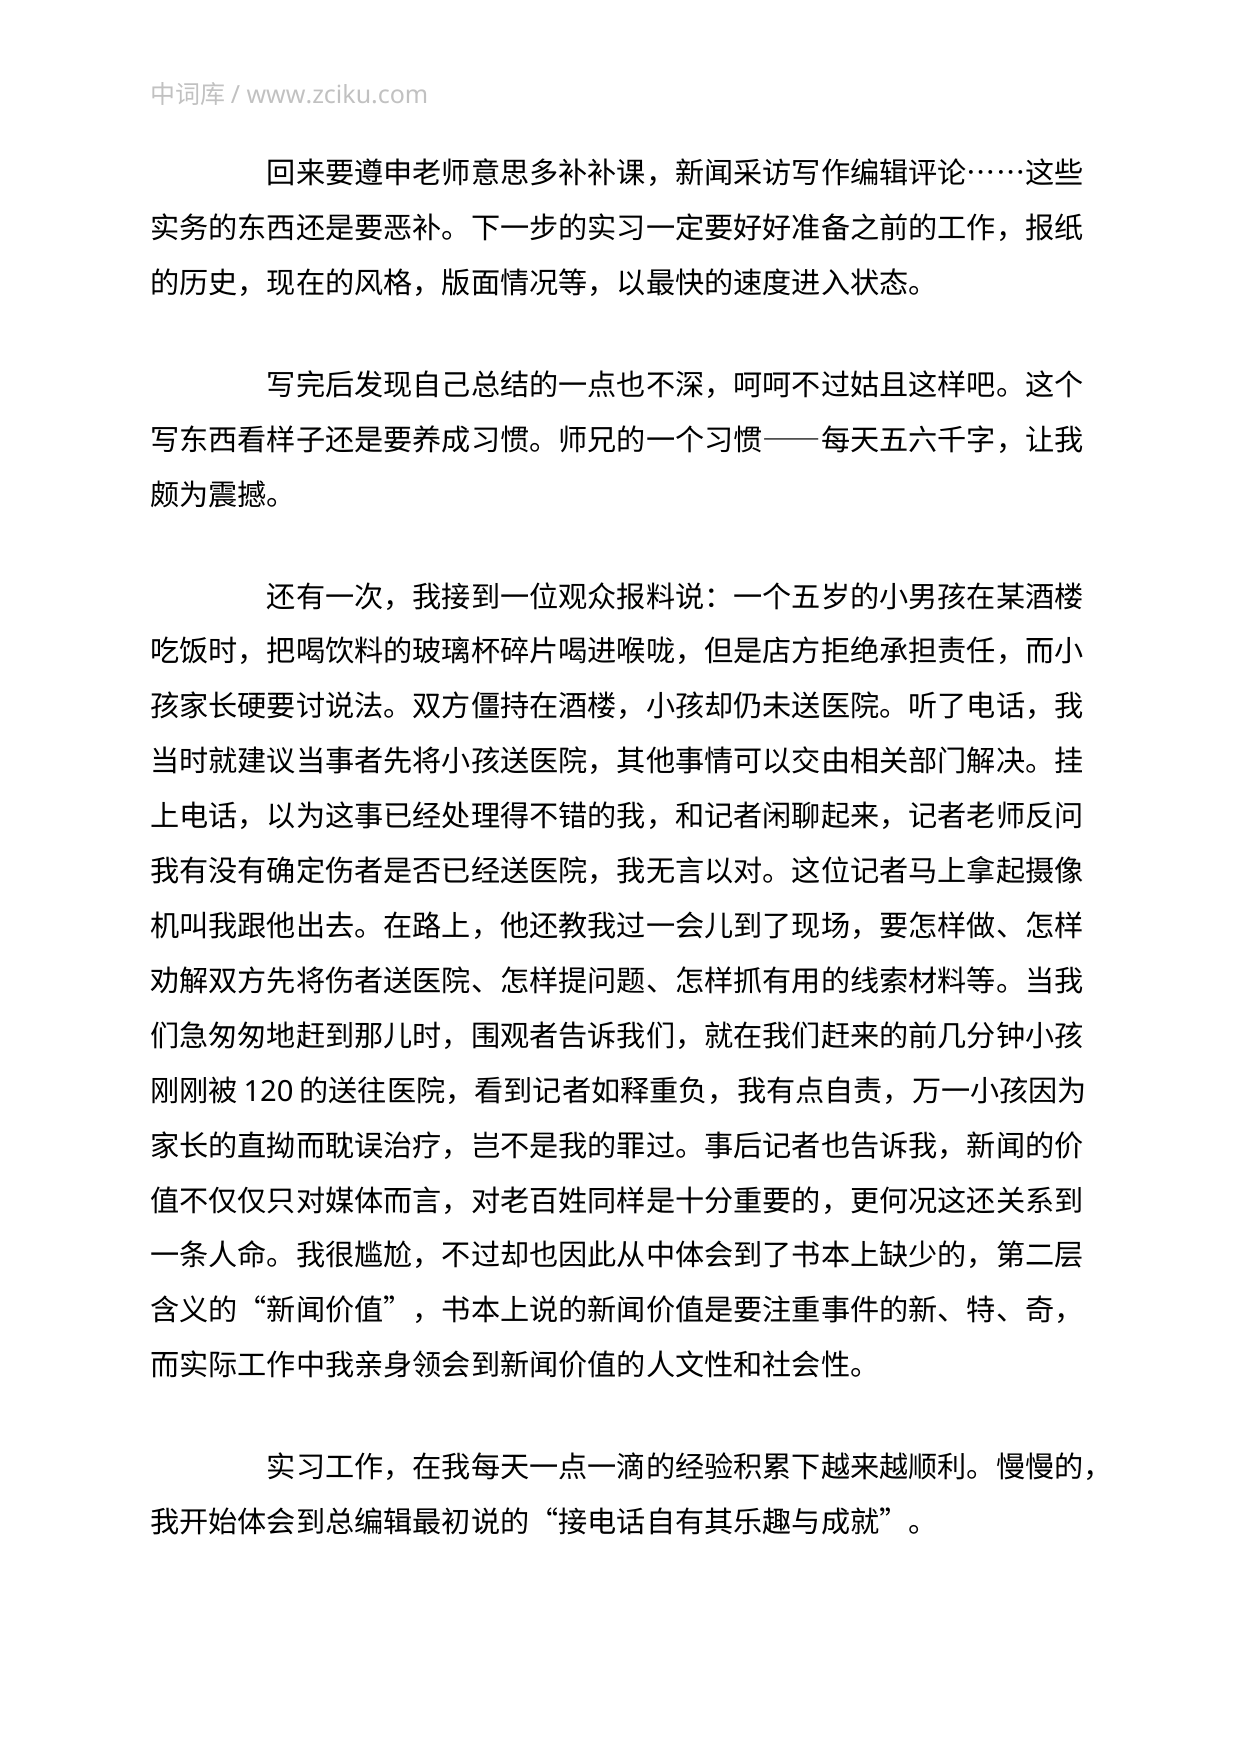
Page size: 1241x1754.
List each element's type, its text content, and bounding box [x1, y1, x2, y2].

text 实习工作，在我每天一点一滴的经验积累下越来越顺利。慢慢的，我开始体会到总编辑最初说的“接电话自有其乐趣与成就”。 [150, 1443, 1090, 1541]
text 回来要遵申老师意思多补补课，新闻采访写作编辑评论……这些实务的东西还是要恶补。下一步的实习一定要好好准备之前的工作，报纸的历史，现在的风格，版面情况等，以最快的速度进入状态。 [150, 150, 1090, 302]
text 还有一次，我接到一位观众报料说：一个五岁的小男孩在某酒楼吃饭时，把喝饮料的玻璃杯碎片喝进喉咙，但是店方拒绝承担责任，而小孩家长硬要讨说法。双方僵持在酒楼，小孩却仍未送医院。听了电话，我当时就建议当事者先将小孩送医院，其他事情可以交由相关部门解决。挂上电话，以为这事已经处理得不错的我，和记者闲聊起来，记者老师反问我有没有确定伤者是否已经送医院，我无言以对。这位记者马上拿起摄像机叫我跟他出去。在路上，他还教我过一会儿到了现场，要怎样做、怎样劝解双方先将伤者送医院、怎样提问题、怎样抓有用的线索材料等。当我们急匆匆地赶到那儿时，围观者告诉我们，就在我们赶来的前几分钟小孩刚刚被120的送往医院，看到记者如释重负，我有点自责，万一小孩因为家长的直拗而耽误治疗，岂不是我的罪过。事后记者也告诉我，新闻的价值不仅仅只对媒体而言，对老百姓同样是十分重要的，更何况这还关系到一条人命。我很尴尬，不过却也因此从中体会到了书本上缺少的，第二层含义的“新闻价值”，书本上说的新闻价值是要注重事件的新、特、奇，而实际工作中我亲身领会到新闻价值的人文性和社会性。 [150, 573, 1090, 1384]
text 写完后发现自己总结的一点也不深，呵呵不过姑且这样吧。这个写东西看样子还是要养成习惯。师兄的一个习惯——每天五六千字，让我颇为震撼。 [150, 362, 1090, 514]
